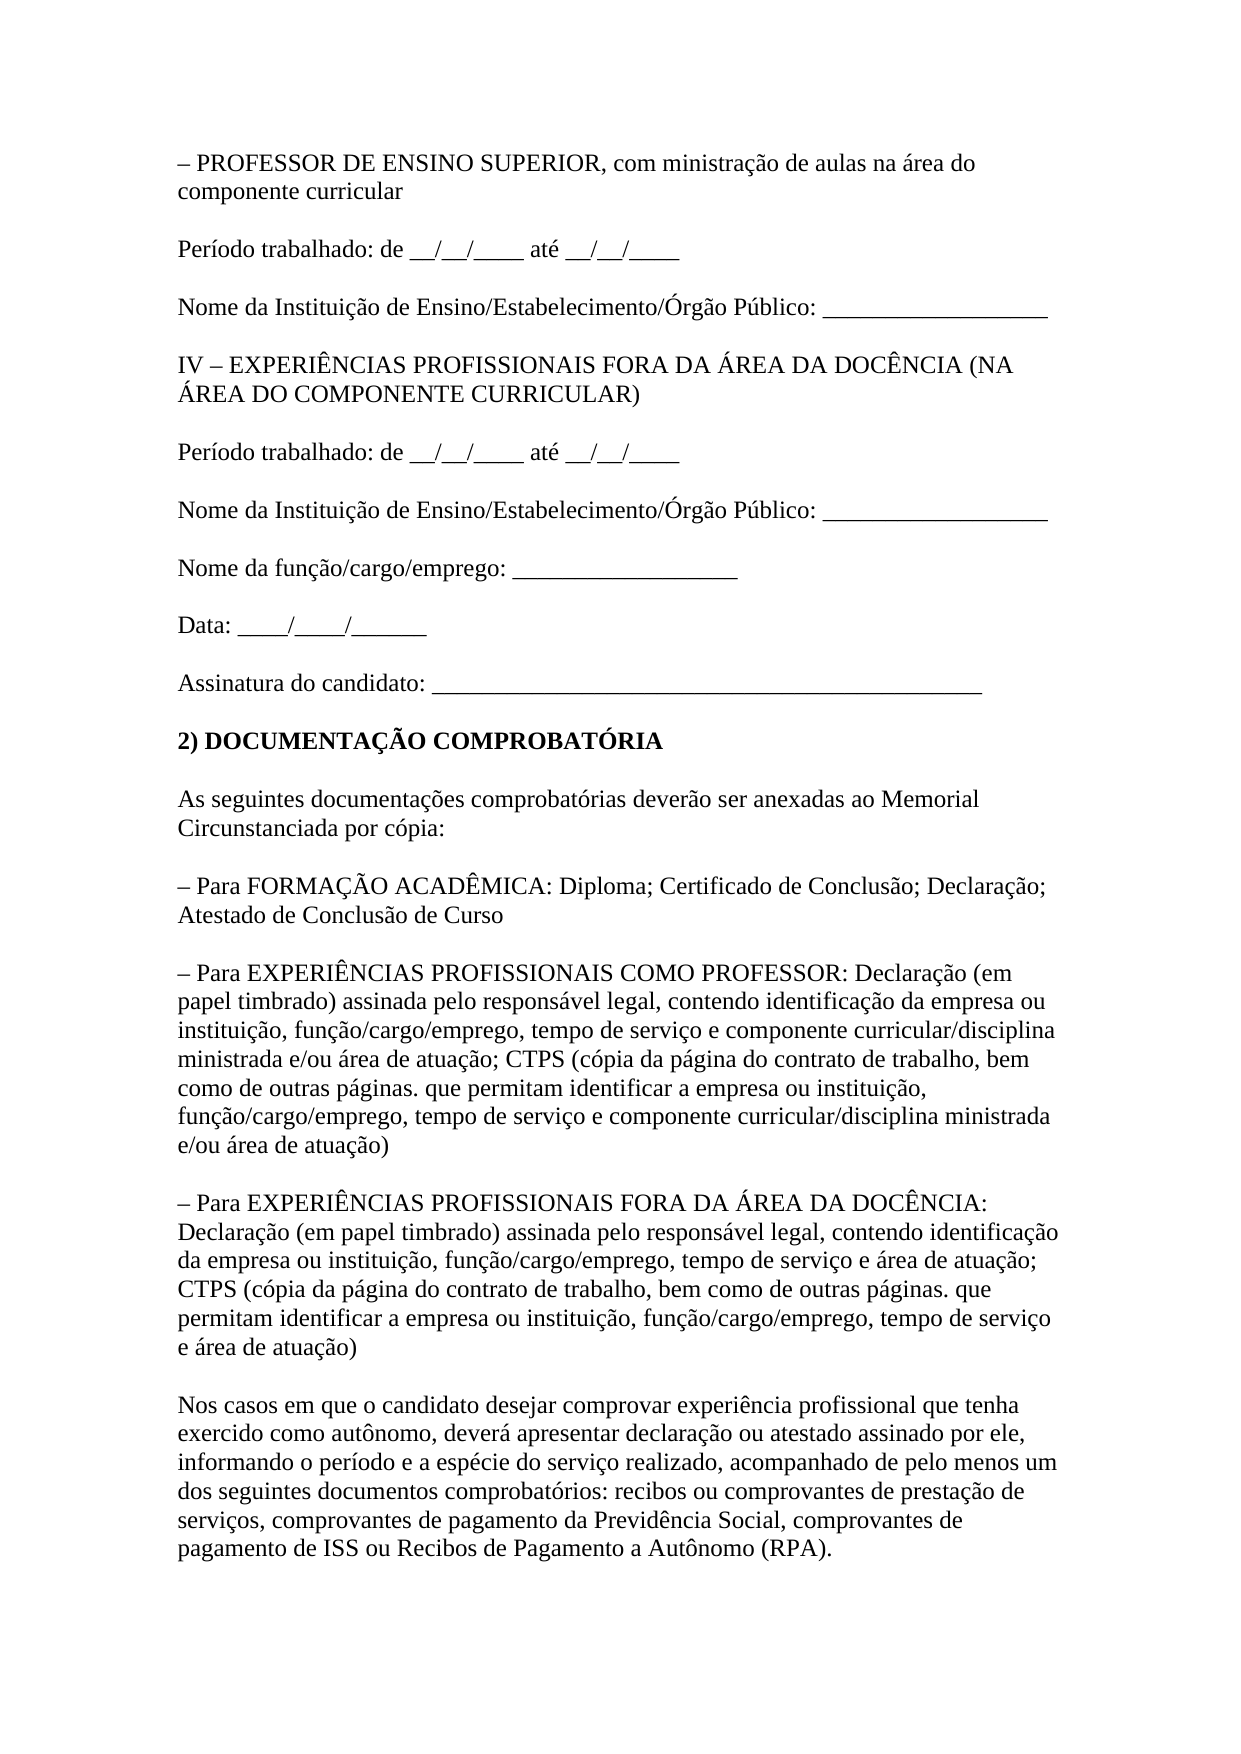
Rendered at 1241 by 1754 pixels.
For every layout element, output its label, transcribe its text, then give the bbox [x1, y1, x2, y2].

text IV – EXPERIÊNCIAS PROFISSIONAIS FORA DA ÁREA DA DOCÊNCIA (NA ÁREA DO COMPONENTE CURRICULAR) [177, 350, 1063, 408]
text – Para EXPERIÊNCIAS PROFISSIONAIS FORA DA ÁREA DA DOCÊNCIA: Declaração (em papel timbrado) assinada pelo responsável legal, contendo identificação da empresa ou instituição, função/cargo/emprego, tempo de serviço e área de atuação; CTPS (cópia da página do contrato de trabalho, bem como de outras páginas. que permitam identificar a empresa ou instituição, função/cargo/emprego, tempo de serviço e área de atuação) [177, 1188, 1063, 1361]
text Nome da função/cargo/emprego: __________________ [177, 553, 1063, 581]
text Data: ____/____/______ [177, 611, 1063, 639]
text As seguintes documentações comprobatórias deverão ser anexadas ao Memorial Circunstanciada por cópia: [177, 784, 1063, 842]
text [177, 292, 1063, 321]
text Assinatura do candidato: ____________________________________________ [177, 668, 1063, 697]
text – Para FORMAÇÃO ACADÊMICA: Diploma; Certificado de Conclusão; Declaração; Atestado de Conclusão de Curso [177, 871, 1063, 928]
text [177, 234, 1063, 263]
text Período trabalhado: de __/__/____ até __/__/____ [177, 437, 1063, 466]
text 2) DOCUMENTAÇÃO COMPROBATÓRIA [177, 726, 1063, 755]
text – Para EXPERIÊNCIAS PROFISSIONAIS COMO PROFESSOR: Declaração (em papel timbrado) assinada pelo responsável legal, contendo identificação da empresa ou instituição, função/cargo/emprego, tempo de serviço e componente curricular/disciplina ministrada e/ou área de atuação; CTPS (cópia da página do contrato de trabalho, bem como de outras páginas. que permitam identificar a empresa ou instituição, função/cargo/emprego, tempo de serviço e componente curricular/disciplina ministrada e/ou área de atuação) [177, 958, 1063, 1159]
text Nos casos em que o candidato desejar comprovar experiência profissional que tenha exercido como autônomo, deverá apresentar declaração ou atestado assinado por ele, informando o período e a espécie do serviço realizado, acompanhado de pelo menos um dos seguintes documentos comprobatórios: recibos ou comprovantes de prestação de serviços, comprovantes de pagamento da Previdência Social, comprovantes de pagamento de ISS ou Recibos de Pagamento a Autônomo (RPA). [177, 1390, 1063, 1562]
text Nome da Instituição de Ensino/Estabelecimento/Órgão Público: __________________ [177, 495, 1063, 523]
text – PROFESSOR DE ENSINO SUPERIOR, com ministração de aulas na área do componente curricular [177, 148, 1063, 205]
